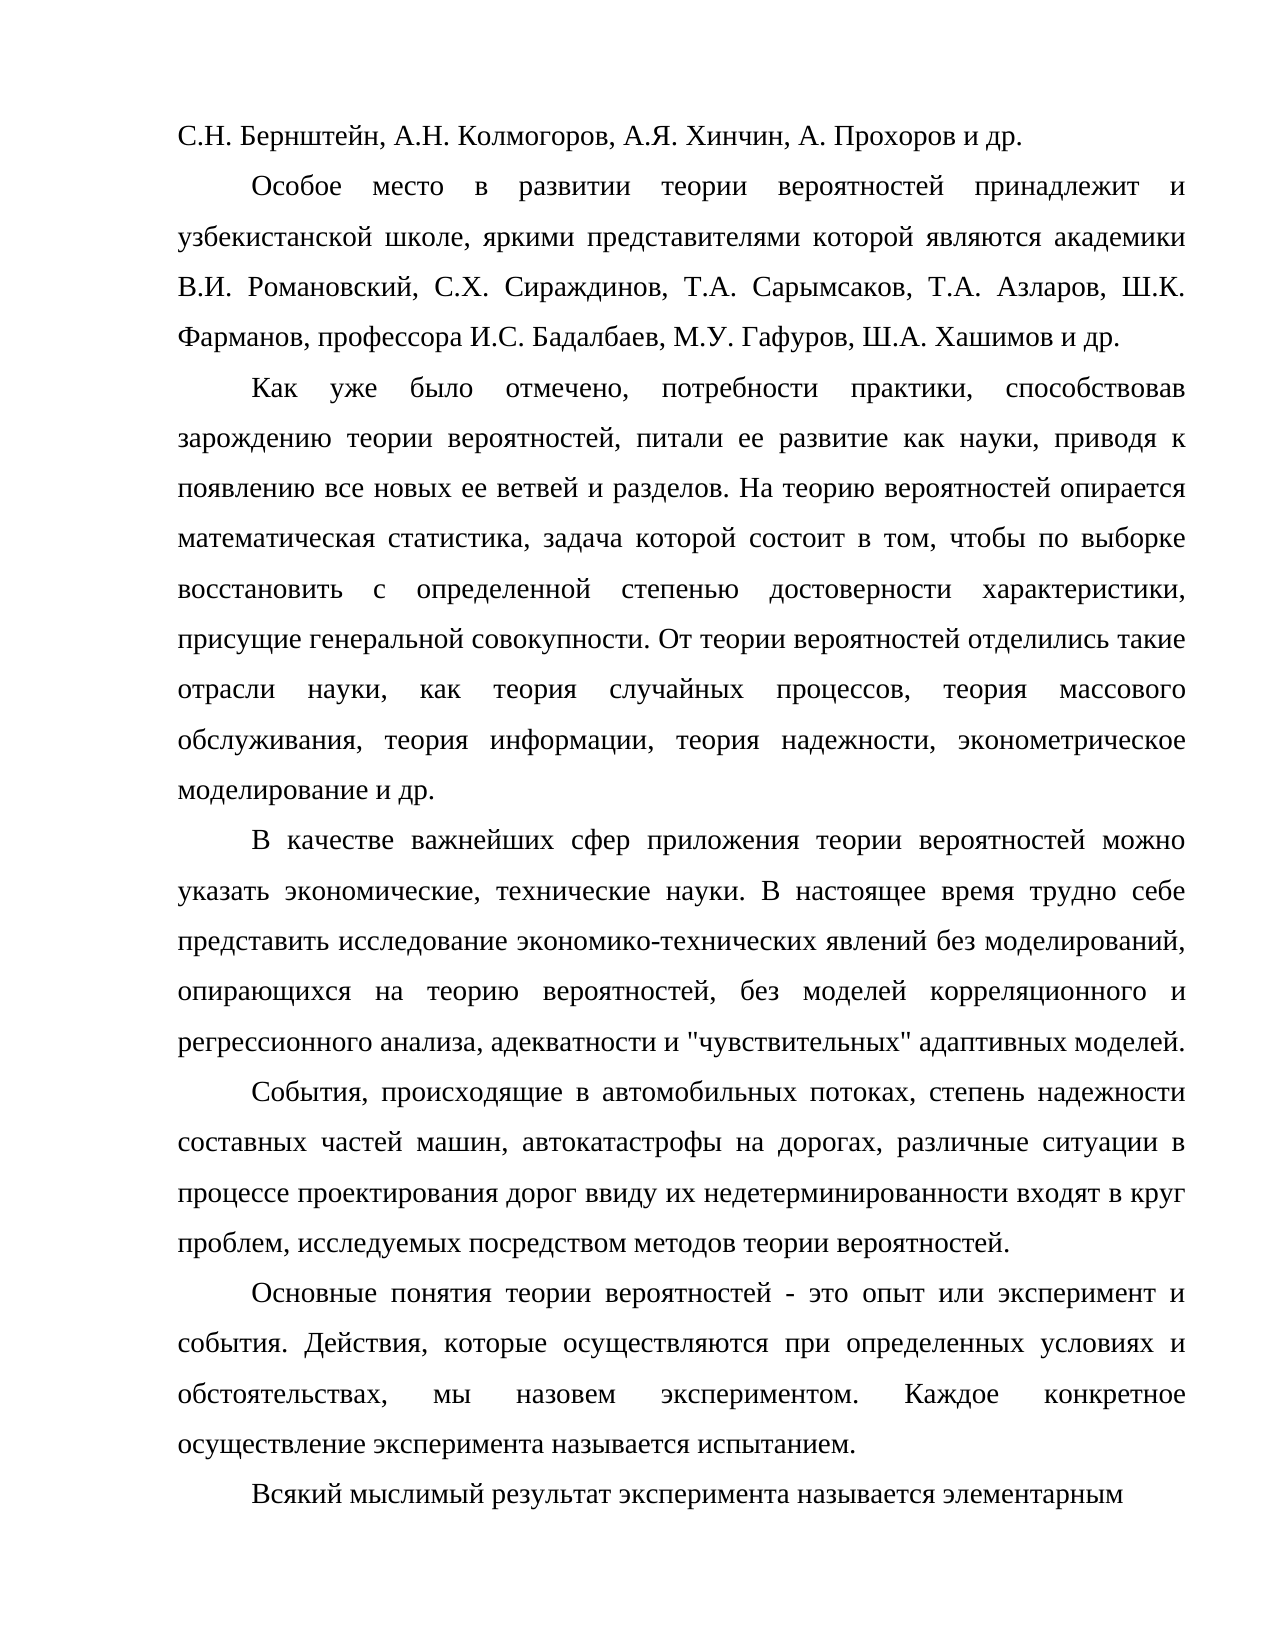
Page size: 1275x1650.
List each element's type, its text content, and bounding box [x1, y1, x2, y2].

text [177, 118, 1186, 152]
text Особое место в развитии теории вероятностей принадлежит и узбекистанской школе, яркими представителями которой являются академики В.И. Романовский, С.Х. Сираждинов, Т.А. Сарымсаков, Т.А. Азларов, Ш.К. Фарманов, профессора И.С. Бадалбаев, М.У. Гафуров, Ш.А. Хашимов и др. [177, 168, 1186, 353]
text Как уже было отмечено, потребности практики, способствовав зарождению теории вероятностей, питали ее развитие как науки, приводя к появлению все новых ее ветвей и разделов. На теорию вероятностей опирается математическая статистика, задача которой состоит в том, чтобы по выборке восстановить с определенной степенью достоверности характеристики, присущие генеральной совокупности. От теории вероятностей отделились такие отрасли науки, как теория случайных процессов, теория массового обслуживания, теория информации, теория надежности, эконометрическое моделирование и др. [177, 370, 1186, 806]
text Основные понятия теории вероятностей - это опыт или эксперимент и события. Действия, которые осуществляются при определенных условиях и обстоятельствах, мы назовем экспериментом. Каждое конкретное осуществление эксперимента называется испытанием. [177, 1275, 1186, 1460]
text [177, 1477, 1186, 1510]
text В качестве важнейших сфер приложения теории вероятностей можно указать экономические, технические науки. В настоящее время трудно себе представить исследование экономико-технических явлений без моделирований, опирающихся на теорию вероятностей, без моделей корреляционного и регрессионного анализа, адекватности и "чувствительных" адаптивных моделей. [177, 822, 1186, 1057]
text События, происходящие в автомобильных потоках, степень надежности составных частей машин, автокатастрофы на дорогах, различные ситуации в процессе проектирования дорог ввиду их недетерминированности входят в круг проблем, исследуемых посредством методов теории вероятностей. [177, 1074, 1186, 1258]
